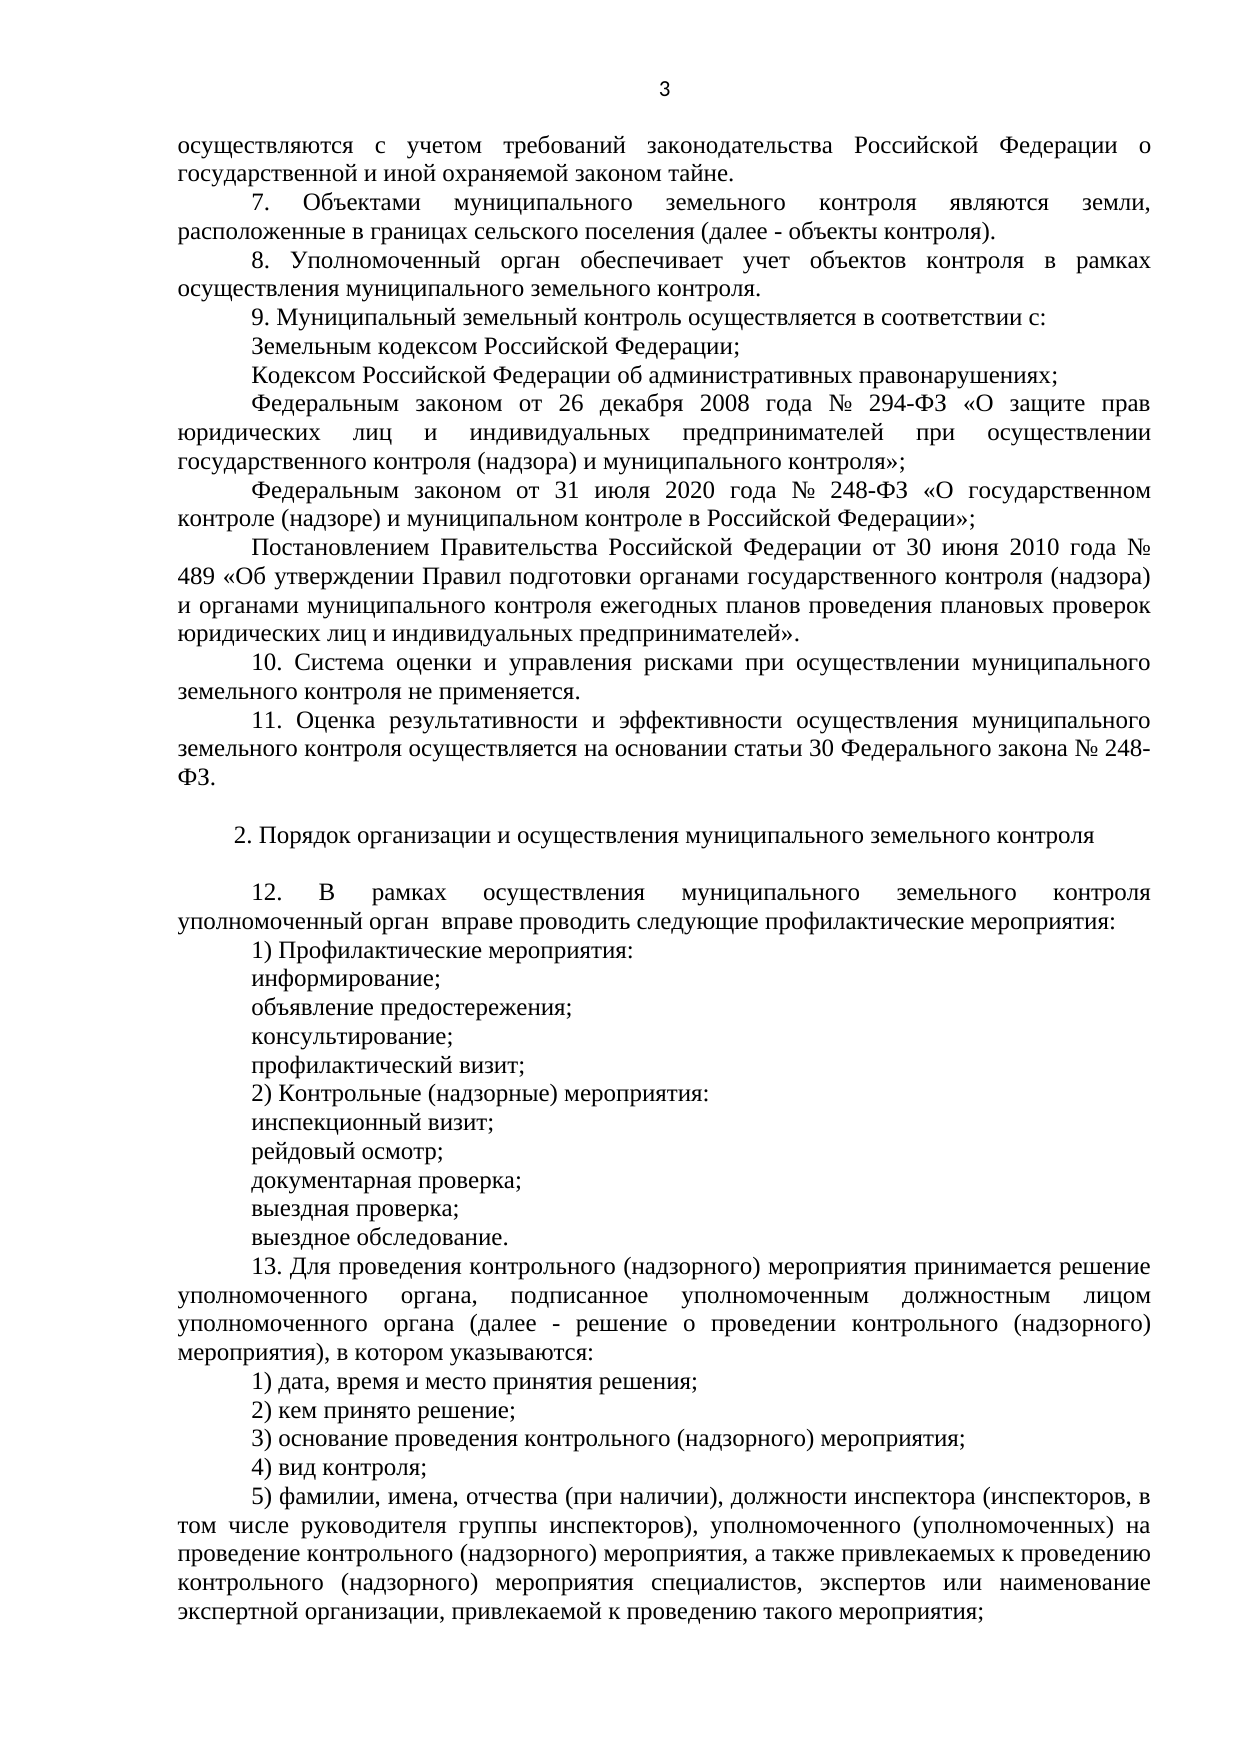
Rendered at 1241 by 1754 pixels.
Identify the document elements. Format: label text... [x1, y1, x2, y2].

text 9. Муниципальный земельный контроль осуществляется в соответствии с: [177, 302, 1152, 331]
text 7. Объектами муниципального земельного контроля являются земли, расположенные в границах сельского поселения (далее - объекты контроля). [177, 187, 1152, 245]
text профилактический визит; [177, 1050, 1152, 1078]
text консультирование; [177, 1021, 1152, 1050]
text выездная проверка; [177, 1193, 1152, 1222]
text информирование; [177, 963, 1152, 992]
text 5) фамилии, имена, отчества (при наличии), должности инспектора (инспекторов, в том числе руководителя группы инспекторов), уполномоченного (уполномоченных) на проведение контрольного (надзорного) мероприятия, а также привлекаемых к проведению контрольного (надзорного) мероприятия специалистов, экспертов или наименование экспертной организации, привлекаемой к проведению такого мероприятия; [177, 1481, 1152, 1625]
text 8. Уполномоченный орган обеспечивает учет объектов контроля в рамках осуществления муниципального земельного контроля. [177, 245, 1152, 302]
text объявление предостережения; [177, 992, 1152, 1021]
text 2. Порядок организации и осуществления муниципального земельного контроля [177, 791, 1152, 848]
text Кодексом Российской Федерации об административных правонарушениях; [177, 360, 1152, 388]
text 2) Контрольные (надзорные) мероприятия: [177, 1078, 1152, 1107]
text рейдовый осмотр; [177, 1136, 1152, 1165]
text инспекционный визит; [177, 1107, 1152, 1136]
text документарная проверка; [177, 1165, 1152, 1193]
text 1) Профилактические мероприятия: [177, 935, 1152, 963]
text Постановлением Правительства Российской Федерации от 30 июня 2010 года № 489 «Об утверждении Правил подготовки органами государственного контроля (надзора) и органами муниципального контроля ежегодных планов проведения плановых проверок юридических лиц и индивидуальных предпринимателей». [177, 532, 1152, 647]
text 1) дата, время и место принятия решения; [177, 1366, 1152, 1395]
text Федеральным законом от 31 июля 2020 года № 248-ФЗ «О государственном контроле (надзоре) и муниципальном контроле в Российской Федерации»; [177, 475, 1152, 532]
text Федеральным законом от 26 декабря 2008 года № 294-ФЗ «О защите прав юридических лиц и индивидуальных предпринимателей при осуществлении государственного контроля (надзора) и муниципального контроля»; [177, 388, 1152, 475]
text выездное обследование. [177, 1222, 1152, 1251]
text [177, 130, 1152, 187]
text 11. Оценка результативности и эффективности осуществления муниципального земельного контроля осуществляется на основании статьи 30 Федерального закона № 248-ФЗ. [177, 705, 1152, 791]
text 2) кем принято решение; [177, 1395, 1152, 1423]
text 4) вид контроля; [177, 1452, 1152, 1481]
text 10. Система оценки и управления рисками при осуществлении муниципального земельного контроля не применяется. [177, 647, 1152, 705]
text Земельным кодексом Российской Федерации; [177, 331, 1152, 360]
text 12. В рамках осуществления муниципального земельного контроля уполномоченный орган вправе проводить следующие профилактические мероприятия: [177, 877, 1152, 935]
text 3) основание проведения контрольного (надзорного) мероприятия; [177, 1423, 1152, 1452]
text 13. Для проведения контрольного (надзорного) мероприятия принимается решение уполномоченного органа, подписанное уполномоченным должностным лицом уполномоченного органа (далее - решение о проведении контрольного (надзорного) мероприятия), в котором указываются: [177, 1251, 1152, 1366]
